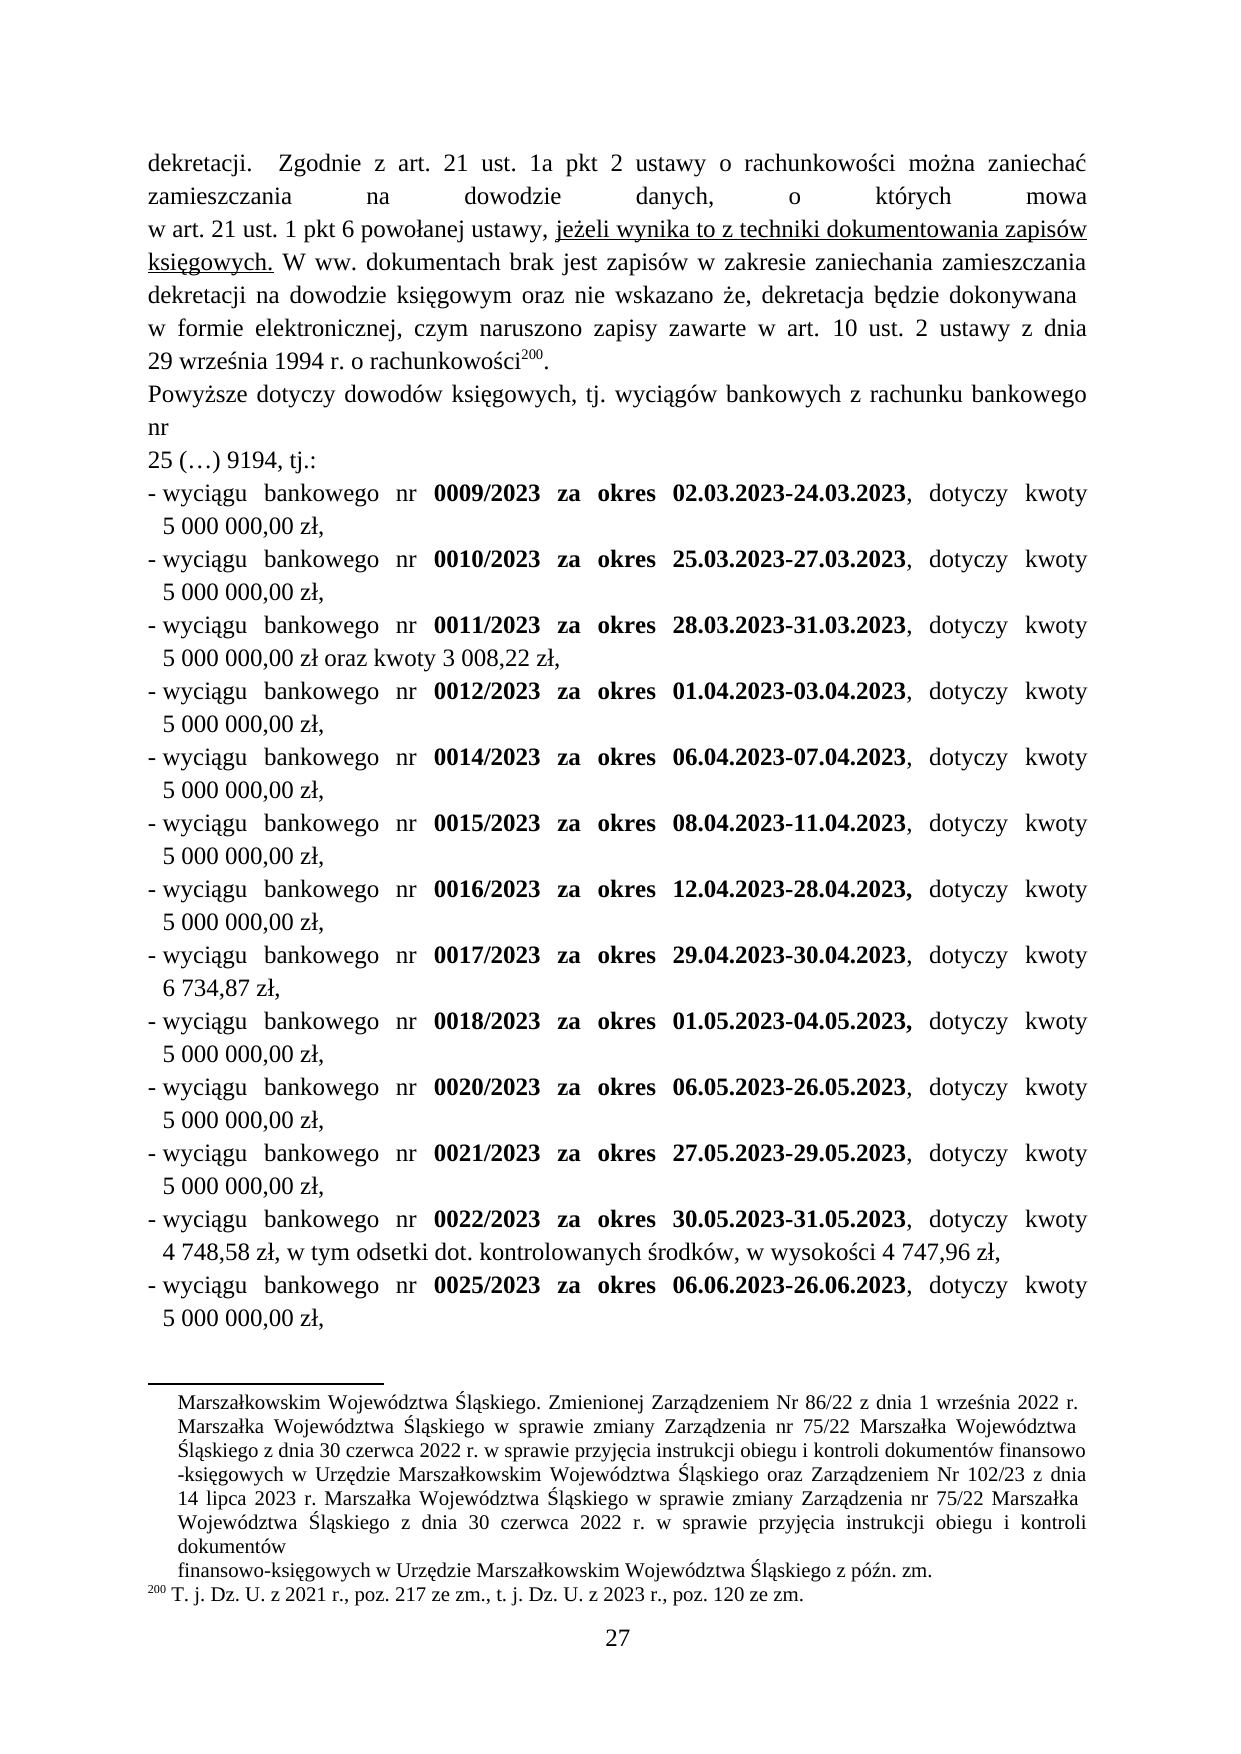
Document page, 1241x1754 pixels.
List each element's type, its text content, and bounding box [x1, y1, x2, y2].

list wyciągu bankowego nr 0017/2023 za okres 29.04.2023-30.04.2023, dotyczy kwoty 6 734,87 zł, [148, 940, 1087, 1002]
list wyciągu bankowego nr 0015/2023 za okres 08.04.2023-11.04.2023, dotyczy kwoty 5 000 000,00 zł, [148, 808, 1087, 870]
list wyciągu bankowego nr 0012/2023 za okres 01.04.2023-03.04.2023, dotyczy kwoty 5 000 000,00 zł, [148, 676, 1087, 738]
list wyciągu bankowego nr 0025/2023 za okres 06.06.2023-26.06.2023, dotyczy kwoty 5 000 000,00 zł, [148, 1270, 1087, 1332]
list wyciągu bankowego nr 0009/2023 za okres 02.03.2023-24.03.2023, dotyczy kwoty 5 000 000,00 zł, [148, 478, 1087, 540]
text Nie zamieszczono na 31 dowodach księgowych, tj. wyciągach bankowych dekretacji, czym naruszono zapisy zawarte w art. 21 ust. 1 pkt 6 ustawy z dnia 29 września 1994 r. o rachunkowości. Jednakże do kontroli wraz z wyciągami bankowymi przedstawiono wydruki z systemu finansowo-księgowego zawierające dekretację, pomimo, że w zasadach (polityki) rachunkowości w Urzędzie Marszałkowskim Województwa Śląskiego, Zakładowym Planie Kont dla budżetu Województwa Śląskiego oraz dla Urzędu Marszałkowskiego Województwa Śląskiego oraz Instrukcji obiegu i kontroli dokumentów finansowo-księgowych ewidencjonowanych w Departamencie Finansowym i w Departamencie Księgowości nie wskazano, że w jednostce przyjęto powyższy sposób dekretacji. Zgodnie z art. 21 ust. 1a pkt 2 ustawy o rachunkowości można zaniechać zamieszczania na dowodzie danych, o których mowa w art. 21 ust. 1 pkt 6 powołanej ustawy, jeżeli wynika to z techniki dokumentowania zapisów księgowych. W ww. dokumentach brak jest zapisów w zakresie zaniechania zamieszczania dekretacji na dowodzie księgowym oraz nie wskazano że, dekretacja będzie dokonywana w formie elektronicznej, czym naruszono zapisy zawarte w art. 10 ust. 2 ustawy z dnia 29 września 1994 r. o rachunkowości. [148, 148, 1087, 374]
list wyciągu bankowego nr 0021/2023 za okres 27.05.2023-29.05.2023, dotyczy kwoty 5 000 000,00 zł, [148, 1138, 1087, 1200]
list wyciągu bankowego nr 0022/2023 za okres 30.05.2023-31.05.2023, dotyczy kwoty 4 748,58 zł, w tym odsetki dot. kontrolowanych środków, w wysokości 4 747,96 zł, [148, 1204, 1087, 1266]
text Powyższe dotyczy dowodów księgowych, tj. wyciągów bankowych z rachunku bankowego nr 25 (…) 9194, tj.: [148, 379, 1087, 474]
list wyciągu bankowego nr 0011/2023 za okres 28.03.2023-31.03.2023, dotyczy kwoty 5 000 000,00 zł oraz kwoty 3 008,22 zł, [148, 610, 1087, 672]
list wyciągu bankowego nr 0014/2023 za okres 06.04.2023-07.04.2023, dotyczy kwoty 5 000 000,00 zł, [148, 742, 1087, 804]
list wyciągu bankowego nr 0020/2023 za okres 06.05.2023-26.05.2023, dotyczy kwoty 5 000 000,00 zł, [148, 1072, 1087, 1134]
list wyciągu bankowego nr 0018/2023 za okres 01.05.2023-04.05.2023, dotyczy kwoty 5 000 000,00 zł, [148, 1006, 1087, 1068]
list wyciągu bankowego nr 0016/2023 za okres 12.04.2023-28.04.2023, dotyczy kwoty 5 000 000,00 zł, [148, 874, 1087, 936]
list wyciągu bankowego nr 0010/2023 za okres 25.03.2023-27.03.2023, dotyczy kwoty 5 000 000,00 zł, [148, 544, 1087, 606]
